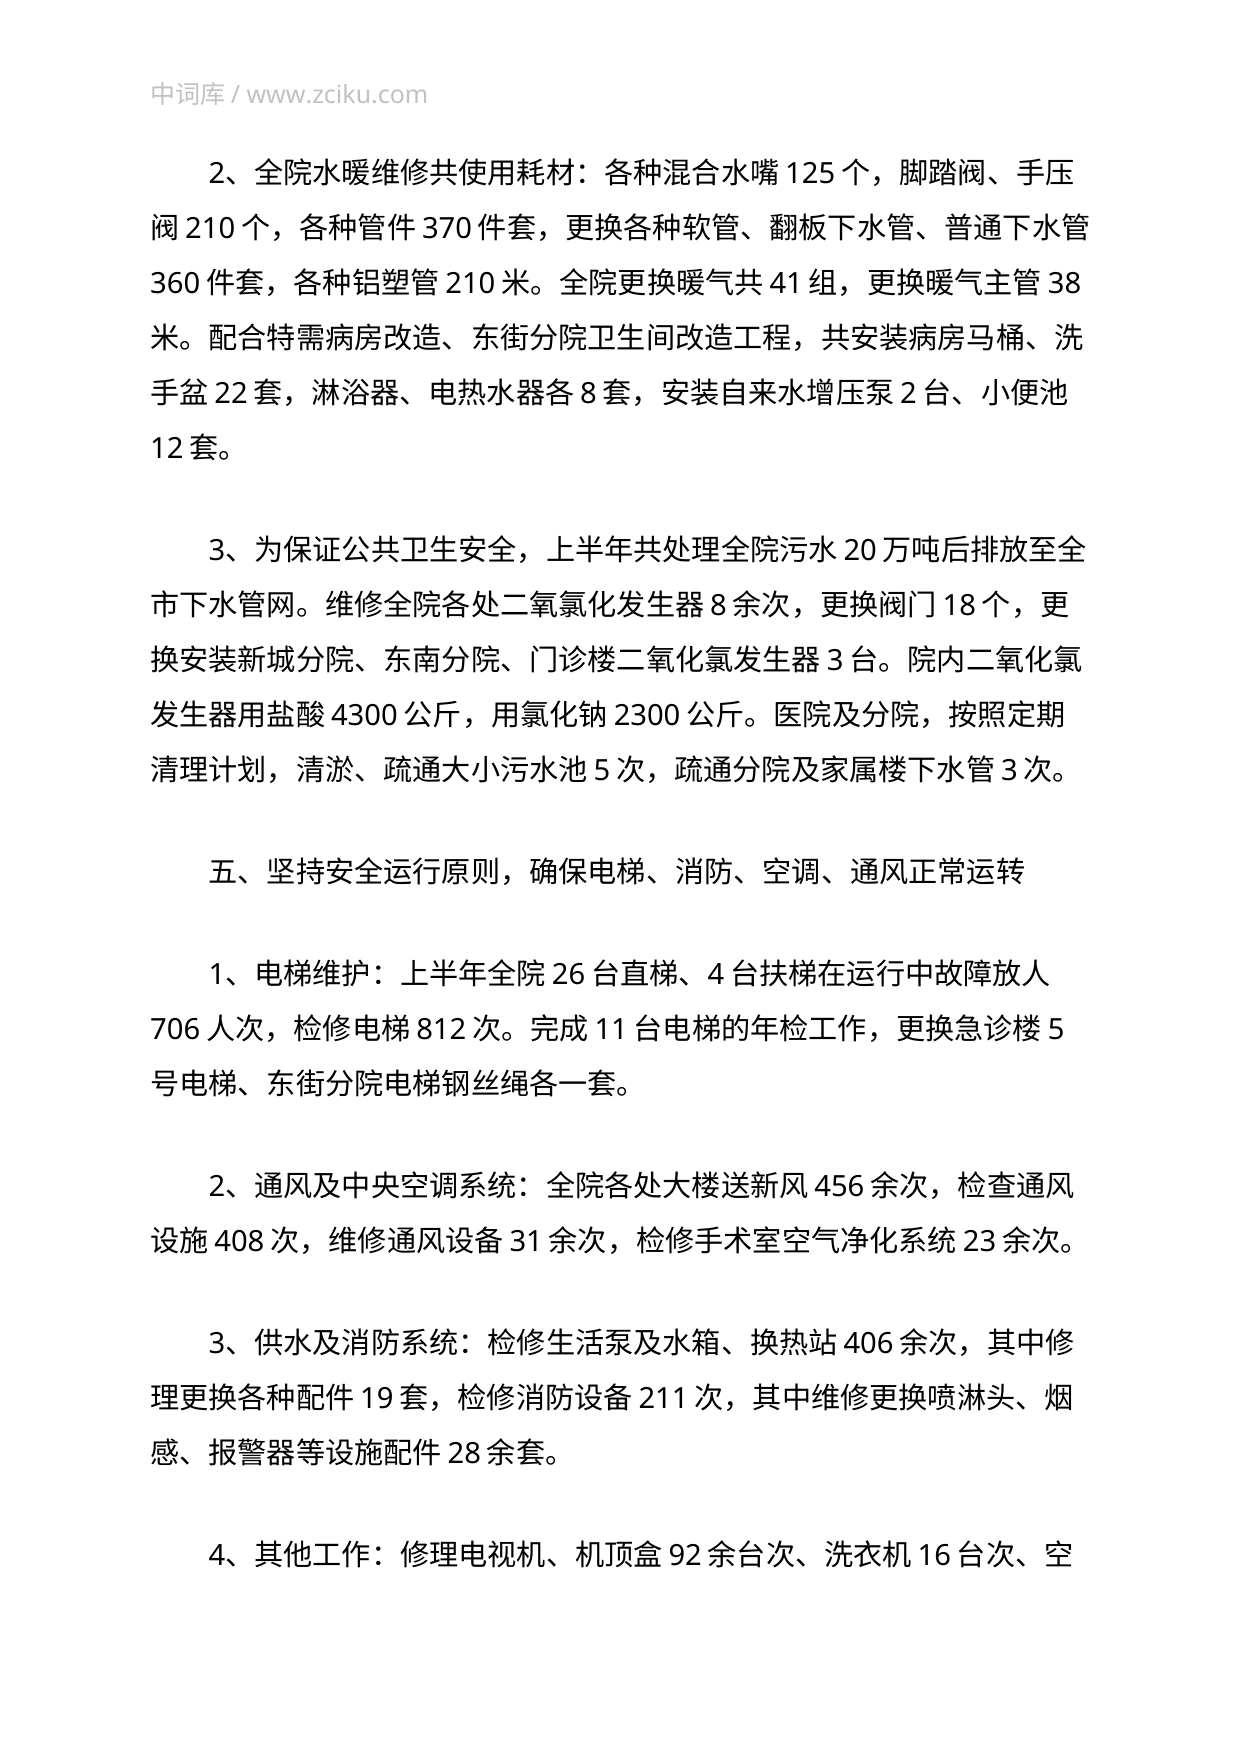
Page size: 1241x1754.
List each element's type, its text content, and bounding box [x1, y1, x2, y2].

text 五、坚持安全运行原则，确保电梯、消防、空调、通风正常运转 [150, 849, 1090, 891]
text 1、电梯维护：上半年全院26台直梯、4台扶梯在运行中故障放人706人次，检修电梯812次。完成11台电梯的年检工作，更换急诊楼5号电梯、东街分院电梯钢丝绳各一套。 [150, 951, 1090, 1103]
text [150, 1531, 1090, 1574]
text 2、全院水暖维修共使用耗材：各种混合水嘴125个，脚踏阀、手压阀210个，各种管件370件套，更换各种软管、翻板下水管、普通下水管360件套，各种铝塑管210米。全院更换暖气共41组，更换暖气主管38米。配合特需病房改造、东街分院卫生间改造工程，共安装病房马桶、洗手盆22套，淋浴器、电热水器各8套，安装自来水增压泵2台、小便池12套。 [150, 150, 1090, 467]
text 3、供水及消防系统：检修生活泵及水箱、换热站406余次，其中修理更换各种配件19套，检修消防设备211次，其中维修更换喷淋头、烟感、报警器等设施配件28余套。 [150, 1319, 1090, 1472]
text 2、通风及中央空调系统：全院各处大楼送新风456余次，检查通风设施408次，维修通风设备31余次，检修手术室空气净化系统23余次。 [150, 1162, 1090, 1260]
text 3、为保证公共卫生安全，上半年共处理全院污水20万吨后排放至全市下水管网。维修全院各处二氧氯化发生器8余次，更换阀门18个，更换安装新城分院、东南分院、门诊楼二氧化氯发生器3台。院内二氧化氯发生器用盐酸4300公斤，用氯化钠2300公斤。医院及分院，按照定期清理计划，清淤、疏通大小污水池5次，疏通分院及家属楼下水管3次。 [150, 527, 1090, 789]
